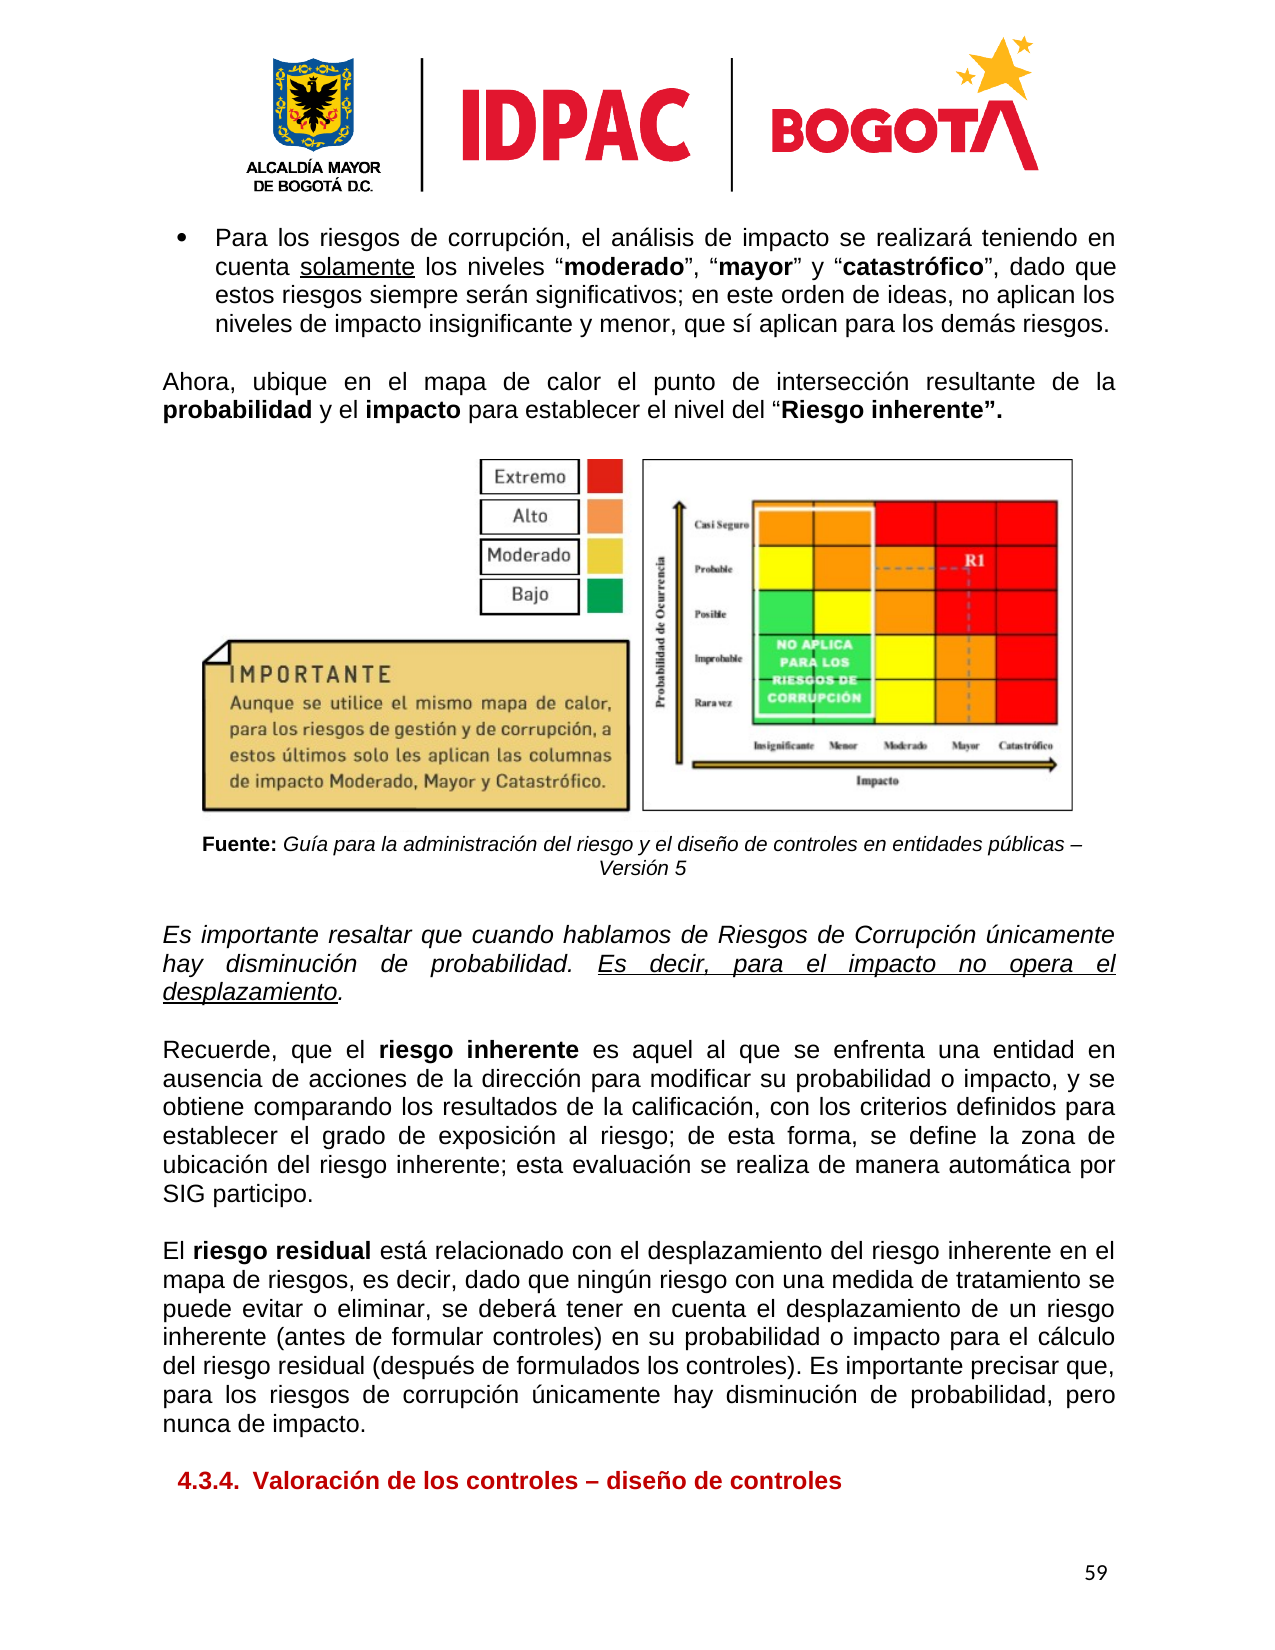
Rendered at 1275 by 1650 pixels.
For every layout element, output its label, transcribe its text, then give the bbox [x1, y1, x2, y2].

text Ahora, ubique en el mapa de calor el punto de intersección resultante de la probabilidad y el impacto para establecer el nivel del “Riesgo inherente”. [162, 367, 1117, 424]
picture [202, 459, 1073, 832]
subtitle Valoración de los controles – diseño de controles [177, 1466, 1107, 1495]
text Es importante resaltar que cuando hablamos de Riesgos de Corrupción únicamente hay disminución de probabilidad. Es decir, para el impacto no opera el desplazamiento. [162, 920, 1117, 1006]
text El riesgo residual está relacionado con el desplazamiento del riesgo inherente en el mapa de riesgos, es decir, dado que ningún riesgo con una medida de tratamiento se puede evitar o eliminar, se deberá tener en cuenta el desplazamiento de un riesgo inherente (antes de formular controles) en su probabilidad o impacto para el cálculo del riesgo residual (después de formulados los controles). Es importante precisar que, para los riesgos de corrupción únicamente hay disminución de probabilidad, pero nunca de impacto. [162, 1236, 1117, 1437]
list Para los riesgos de corrupción, el análisis de impacto se realizará teniendo en cuenta solamente los niveles “moderado”, “mayor” y “catastrófico”, dado que estos riesgos siempre serán significativos; en este orden de ideas, no aplican los niveles de impacto insignificante y menor, que sí aplican para los demás riesgos. [177, 223, 1117, 338]
picture [246, 35, 1039, 192]
text Recuerde, que el riesgo inherente es aquel al que se enfrenta una entidad en ausencia de acciones de la dirección para modificar su probabilidad o impacto, y se obtiene comparando los resultados de la calificación, con los criterios definidos para establecer el grado de exposición al riesgo; de esta forma, se define la zona de ubicación del riesgo inherente; esta evaluación se realiza de manera automática por SIG participo. [162, 1035, 1117, 1207]
